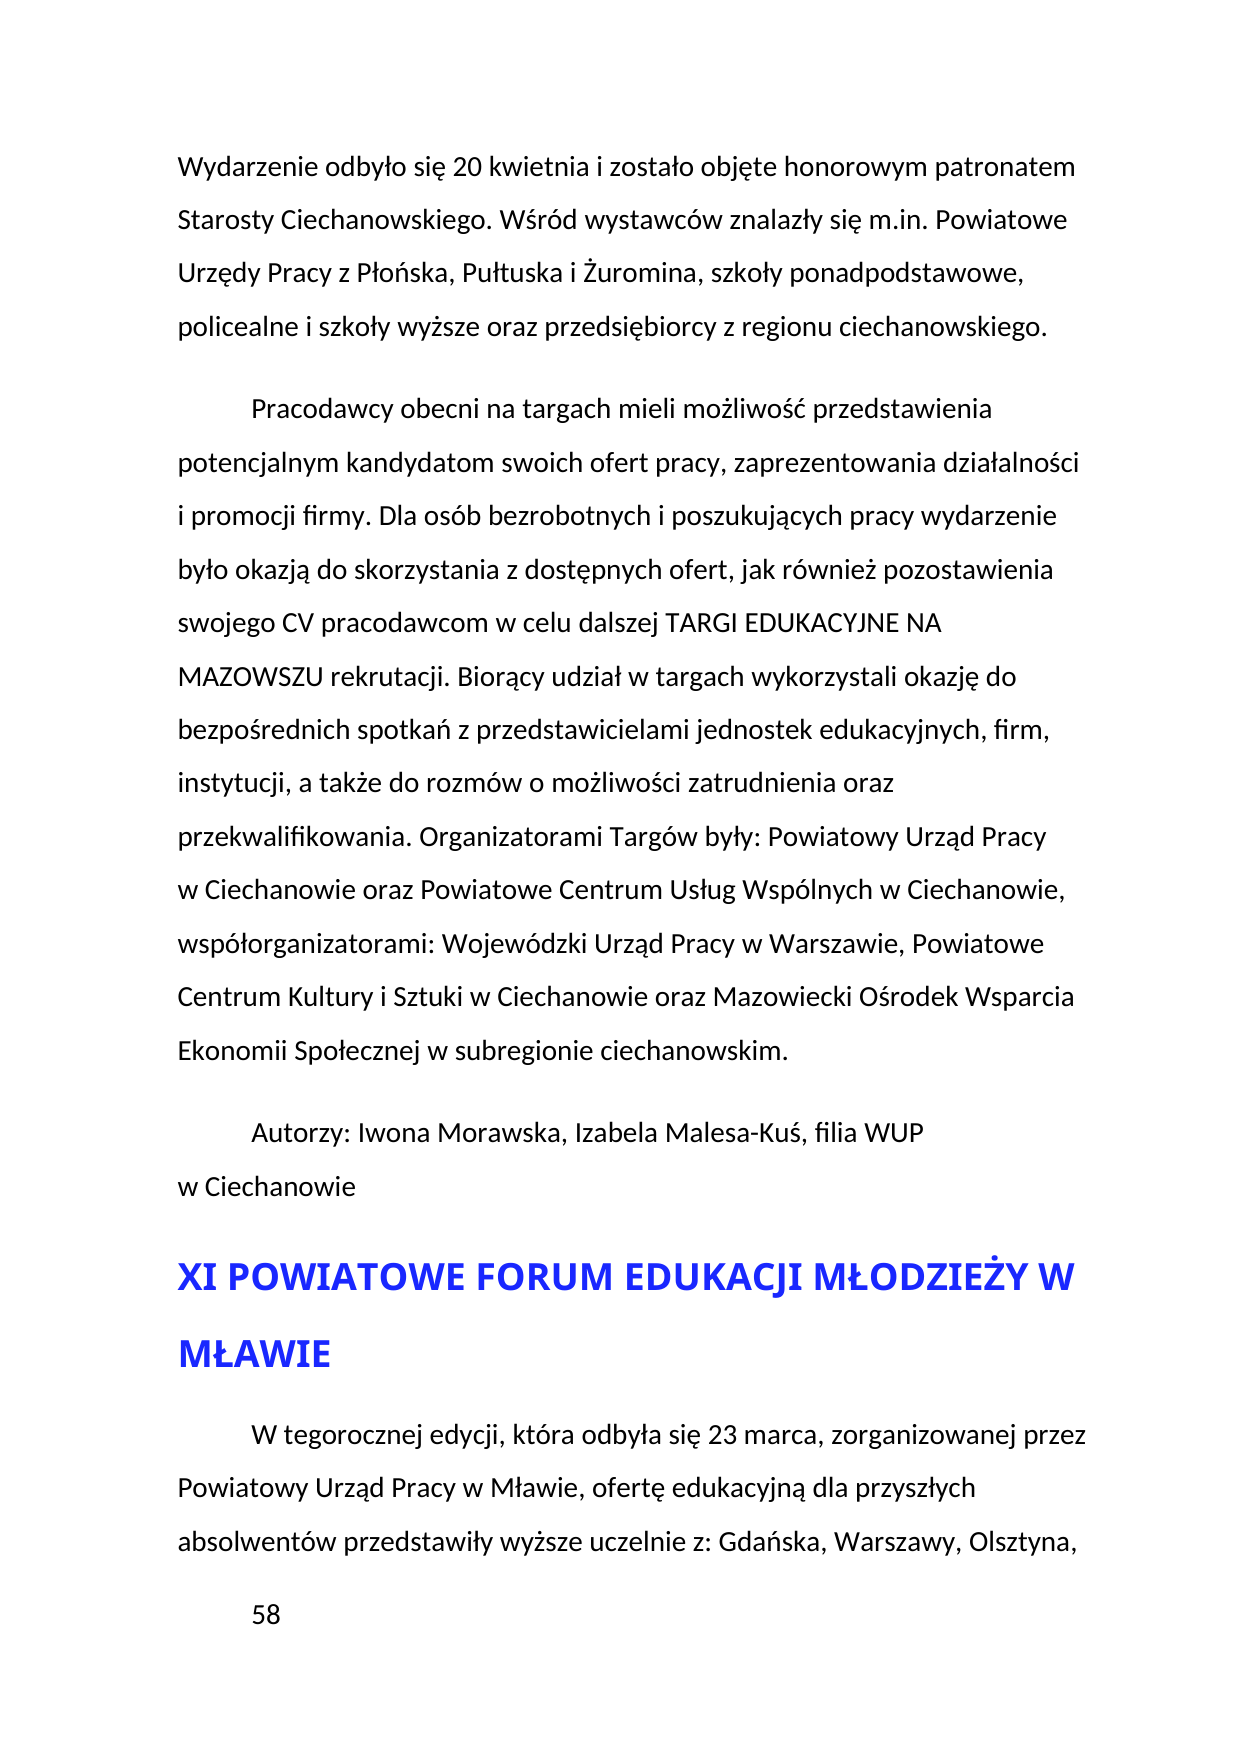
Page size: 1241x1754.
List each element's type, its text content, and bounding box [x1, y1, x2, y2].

subtitle XI POWIATOWE FORUM EDUKACJI MŁODZIEŻY W MŁAWIE [177, 1250, 1093, 1378]
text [177, 148, 1093, 343]
text Pracodawcy obecni na targach mieli możliwość przedstawienia potencjalnym kandydatom swoich ofert pracy, zaprezentowania działalności i promocji firmy. Dla osób bezrobotnych i poszukujących pracy wydarzenie było okazją do skorzystania z dostępnych ofert, jak również pozostawienia swojego CV pracodawcom w celu dalszej TARGI EDUKACYJNE NA MAZOWSZU rekrutacji. Biorący udział w targach wykorzystali okazję do bezpośrednich spotkań z przedstawicielami jednostek edukacyjnych, firm, instytucji, a także do rozmów o możliwości zatrudnienia oraz przekwalifikowania. Organizatorami Targów były: Powiatowy Urząd Pracy w Ciechanowie oraz Powiatowe Centrum Usług Wspólnych w Ciechanowie, współorganizatorami: Wojewódzki Urząd Pracy w Warszawie, Powiatowe Centrum Kultury i Sztuki w Ciechanowie oraz Mazowiecki Ośrodek Wsparcia Ekonomii Społecznej w subregionie ciechanowskim. [177, 391, 1093, 1067]
text Autorzy: Iwona Morawska, Izabela Malesa-Kuś, filia WUP w Ciechanowie [177, 1114, 1093, 1203]
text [177, 1416, 1093, 1558]
